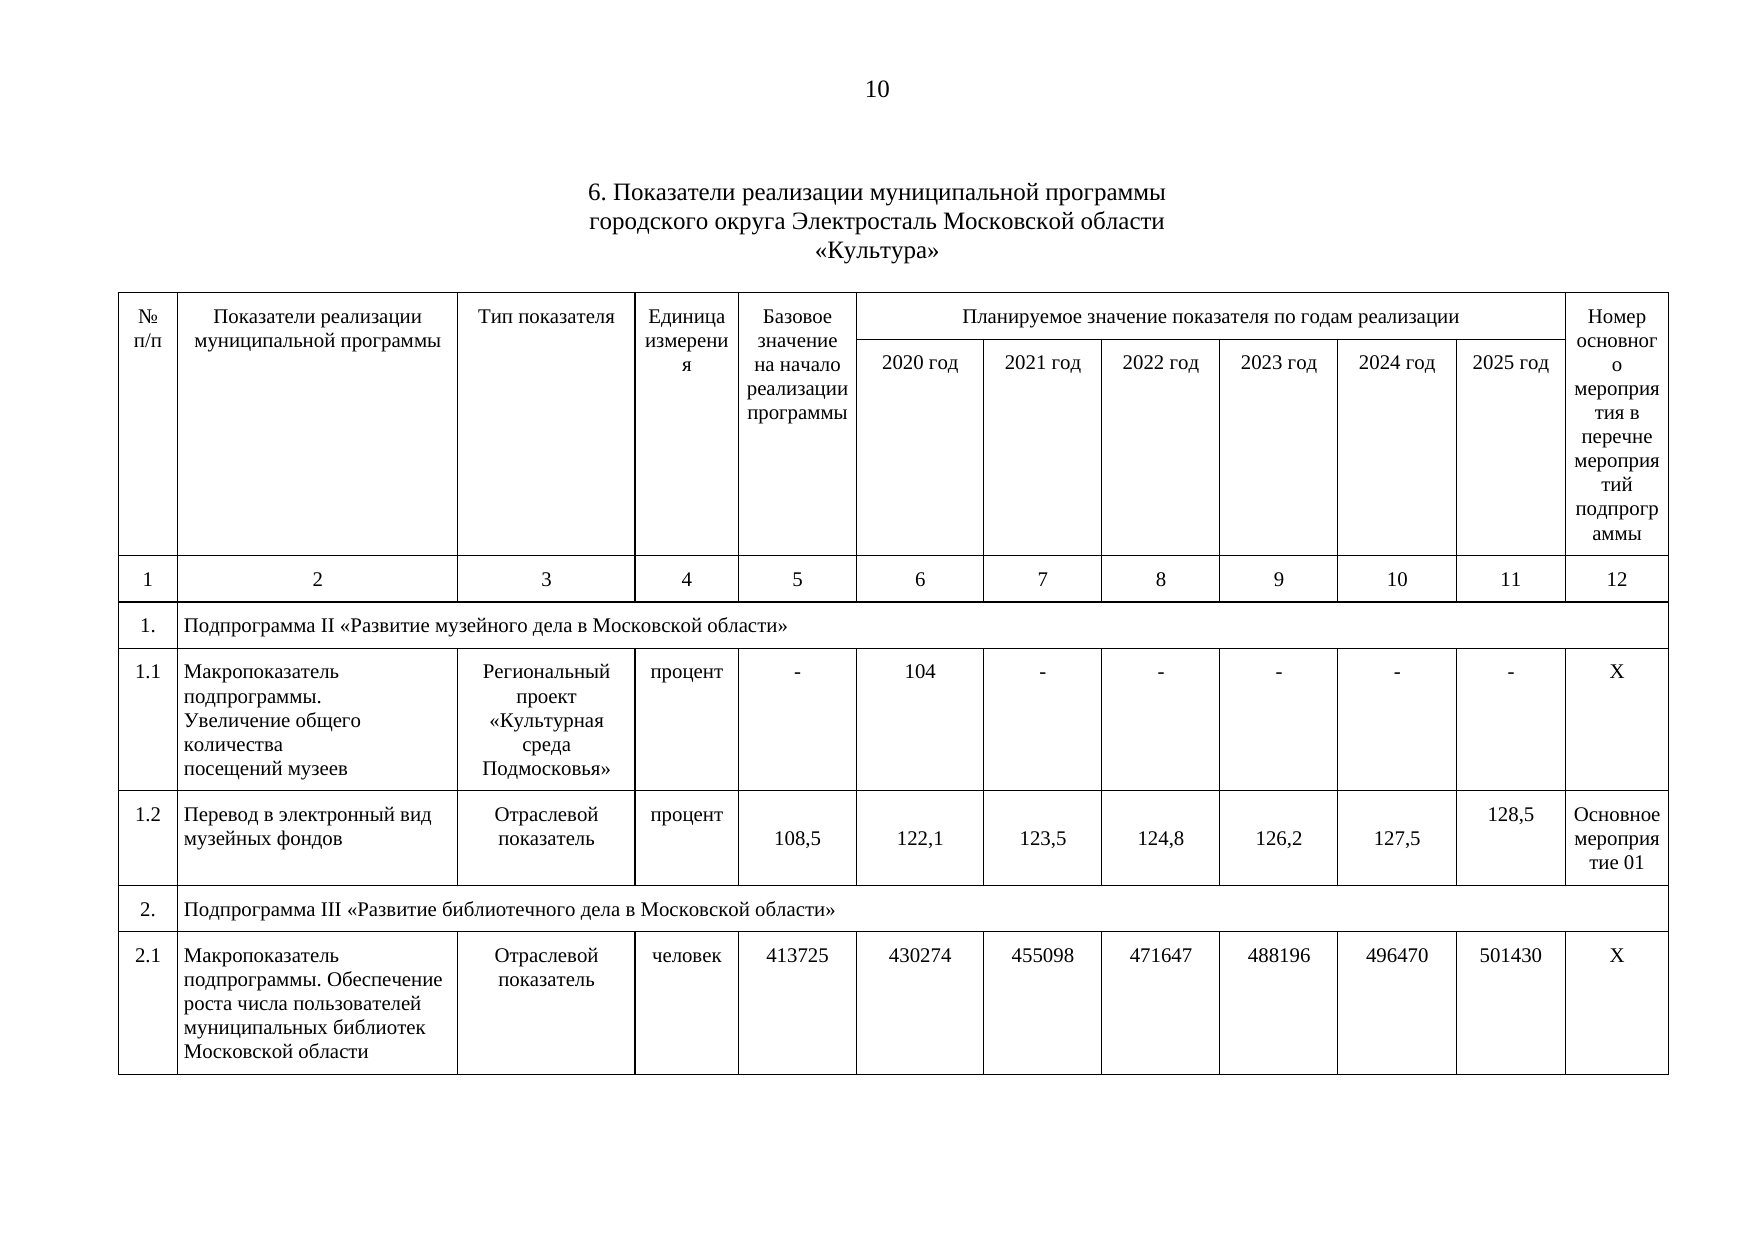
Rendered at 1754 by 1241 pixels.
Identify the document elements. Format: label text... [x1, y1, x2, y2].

table_cell Макропоказатель подпрограммы. Обеспечение роста числа пользователей муниципальных библиотек Московской области [178, 932, 457, 1074]
table_cell процент [636, 791, 738, 885]
table_cell - [1457, 649, 1565, 790]
table_cell 2. [119, 886, 177, 931]
table_cell Х [1566, 649, 1668, 790]
table_cell 11 [1457, 556, 1565, 601]
table_cell Отраслевой показатель [458, 791, 634, 885]
table_cell Перевод в электронный вид музейных фондов [178, 791, 457, 885]
text городского округа Электросталь Московской области [118, 206, 1636, 235]
table_cell 2025 год [1457, 340, 1565, 555]
table_cell 12 [1566, 556, 1668, 601]
table_cell Основное мероприятие 01 [1566, 791, 1668, 885]
table_cell 2024 год [1338, 340, 1456, 555]
table_cell 2020 год [857, 340, 983, 555]
table_cell - [984, 649, 1101, 790]
table_cell - [1338, 649, 1456, 790]
table_cell 8 [1102, 556, 1219, 601]
table_cell 2022 год [1102, 340, 1219, 555]
table_cell 455098 [984, 932, 1101, 1074]
table_cell 413725 [739, 932, 856, 1074]
table_cell - [739, 649, 856, 790]
table_header № п/п [119, 293, 177, 555]
table_cell 1 [119, 556, 177, 601]
table_cell 4 [636, 556, 738, 601]
table_header Единица измерения [636, 293, 738, 555]
table_cell 9 [1220, 556, 1337, 601]
table_cell 2023 год [1220, 340, 1337, 555]
table_cell 128,5 [1457, 791, 1565, 885]
table_cell 430274 [857, 932, 983, 1074]
table_cell 6 [857, 556, 983, 601]
table_cell 2.1 [119, 932, 177, 1074]
table_cell Подпрограмма III «Развитие библиотечного дела в Московской области» [178, 886, 1668, 931]
table_cell 3 [458, 556, 634, 601]
table_cell 127,5 [1338, 791, 1456, 885]
table_cell процент [636, 649, 738, 790]
table_cell Макропоказатель подпрограммы. Увеличение общего количества посещений музеев [178, 649, 457, 790]
text «Культура» [118, 235, 1636, 263]
table_cell 496470 [1338, 932, 1456, 1074]
table_header Планируемое значение показателя по годам реализации [857, 293, 1565, 338]
table_cell Подпрограмма II «Развитие музейного дела в Московской области» [178, 603, 1668, 648]
table_cell 2021 год [984, 340, 1101, 555]
table_cell Х [1566, 932, 1668, 1074]
table_cell Отраслевой показатель [458, 932, 634, 1074]
table_cell 123,5 [984, 791, 1101, 885]
table_cell 1. [119, 603, 177, 648]
table_header Базовое значение на начало реализации программы [739, 293, 856, 555]
table_cell 471647 [1102, 932, 1219, 1074]
table_cell человек [636, 932, 738, 1074]
table_header Показатели реализации муниципальной программы [178, 293, 457, 555]
table_cell - [1220, 649, 1337, 790]
table_cell Региональный проект «Культурная среда Подмосковья» [458, 649, 634, 790]
table_header Номер основного мероприятия в перечне мероприятий подпрограммы [1566, 293, 1668, 555]
table_cell 108,5 [739, 791, 856, 885]
table_cell 10 [1338, 556, 1456, 601]
table_cell 501430 [1457, 932, 1565, 1074]
text 6. Показатели реализации муниципальной программы [118, 177, 1636, 206]
table_cell 7 [984, 556, 1101, 601]
table_cell 126,2 [1220, 791, 1337, 885]
table_cell 104 [857, 649, 983, 790]
table_cell 122,1 [857, 791, 983, 885]
table_cell 488196 [1220, 932, 1337, 1074]
table_header Тип показателя [458, 293, 634, 555]
table_cell 2 [178, 556, 457, 601]
table_cell 1.1 [119, 649, 177, 790]
table_cell 1.2 [119, 791, 177, 885]
table_cell - [1102, 649, 1219, 790]
table_cell 5 [739, 556, 856, 601]
table_cell 124,8 [1102, 791, 1219, 885]
